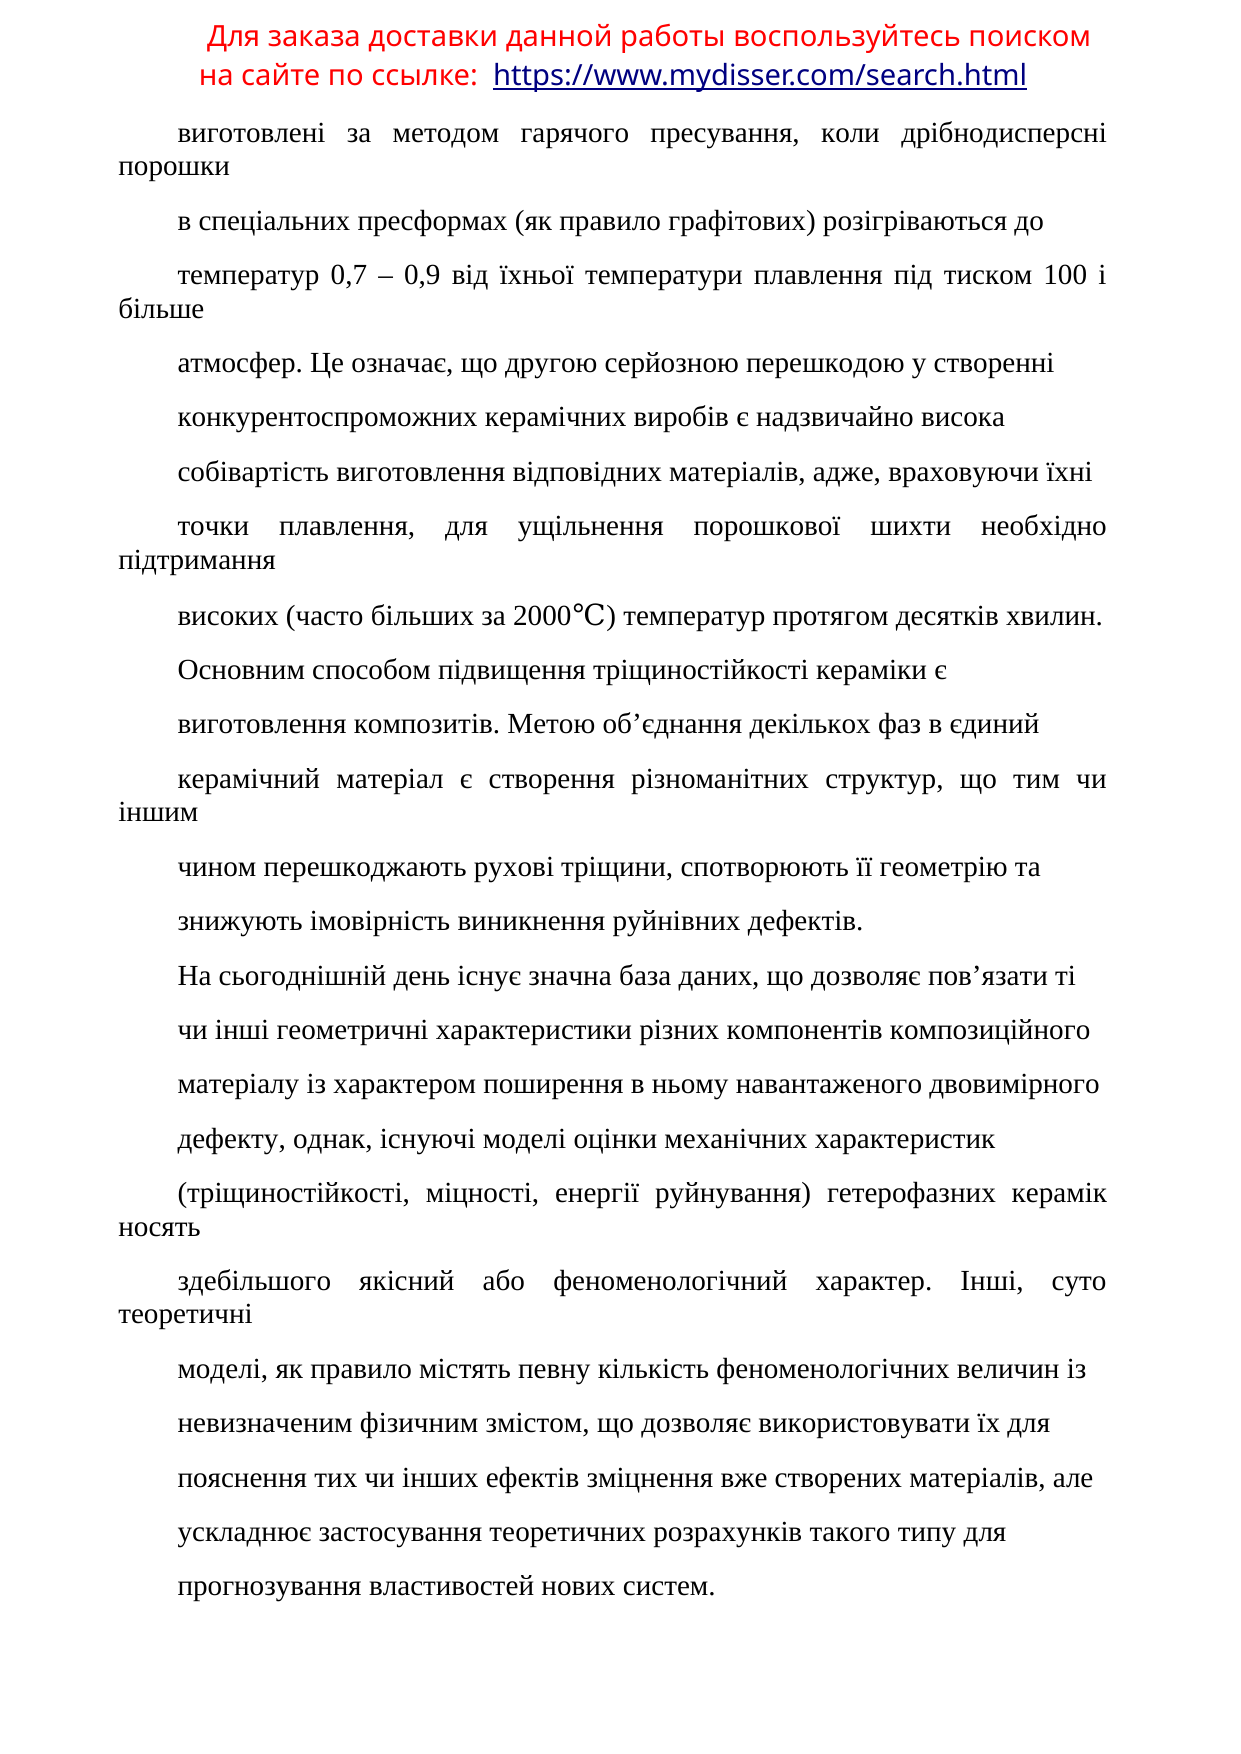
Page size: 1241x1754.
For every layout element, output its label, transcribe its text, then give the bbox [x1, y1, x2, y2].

text атмосфер. Це означає, що другою серйозною перешкодою у створенні [118, 345, 1107, 379]
text собівартість виготовлення відповідних матеріалів, адже, враховуючи їхні [118, 454, 1107, 487]
text високих (часто більших за 2000℃) температур протягом десятків хвилин. [118, 596, 1107, 631]
text невизначеним фізичним змістом, що дозволяє використовувати їх для [118, 1405, 1107, 1439]
text моделі, як правило містять певну кількість феноменологічних величин із [118, 1351, 1107, 1384]
text прогнозування властивостей нових систем. [118, 1568, 1107, 1602]
text температур 0,7 – 0,9 від їхньої температури плавлення під тиском 100 і більше [118, 257, 1107, 324]
text керамічний матеріал є створення різноманітних структур, що тим чи іншим [118, 761, 1107, 828]
text чином перешкоджають рухові тріщини, спотворюють її геометрію та [118, 849, 1107, 882]
text здебільшого якісний або феноменологічний характер. Інші, суто теоретичні [118, 1263, 1107, 1330]
text виготовлення композитів. Метою об’єднання декількох фаз в єдиний [118, 707, 1107, 740]
text знижують імовірність виникнення руйнівних дефектів. [118, 903, 1107, 937]
text пояснення тих чи інших ефектів зміцнення вже створених матеріалів, але [118, 1460, 1107, 1493]
text На сьогоднішній день існує значна база даних, що дозволяє пов’язати ті [118, 958, 1107, 991]
text (тріщиностійкості, міцності, енергії руйнування) гетерофазних керамік носять [118, 1175, 1107, 1242]
text чи інші геометричні характеристики різних компонентів композиційного [118, 1012, 1107, 1046]
text виготовлені за методом гарячого пресування, коли дрібнодисперсні порошки [118, 115, 1107, 182]
text ускладнює застосування теоретичних розрахунків такого типу для [118, 1514, 1107, 1548]
text конкурентоспроможних керамічних виробів є надзвичайно висока [118, 399, 1107, 433]
text матеріалу із характером поширення в ньому навантаженого двовимірного [118, 1066, 1107, 1100]
text в спеціальних пресформах (як правило графітових) розігріваються до [118, 203, 1107, 236]
text точки плавлення, для ущільнення порошкової шихти необхідно підтримання [118, 508, 1107, 575]
text Основним способом підвищення тріщиностійкості кераміки є [118, 652, 1107, 686]
text дефекту, однак, існуючі моделі оцінки механічних характеристик [118, 1121, 1107, 1154]
